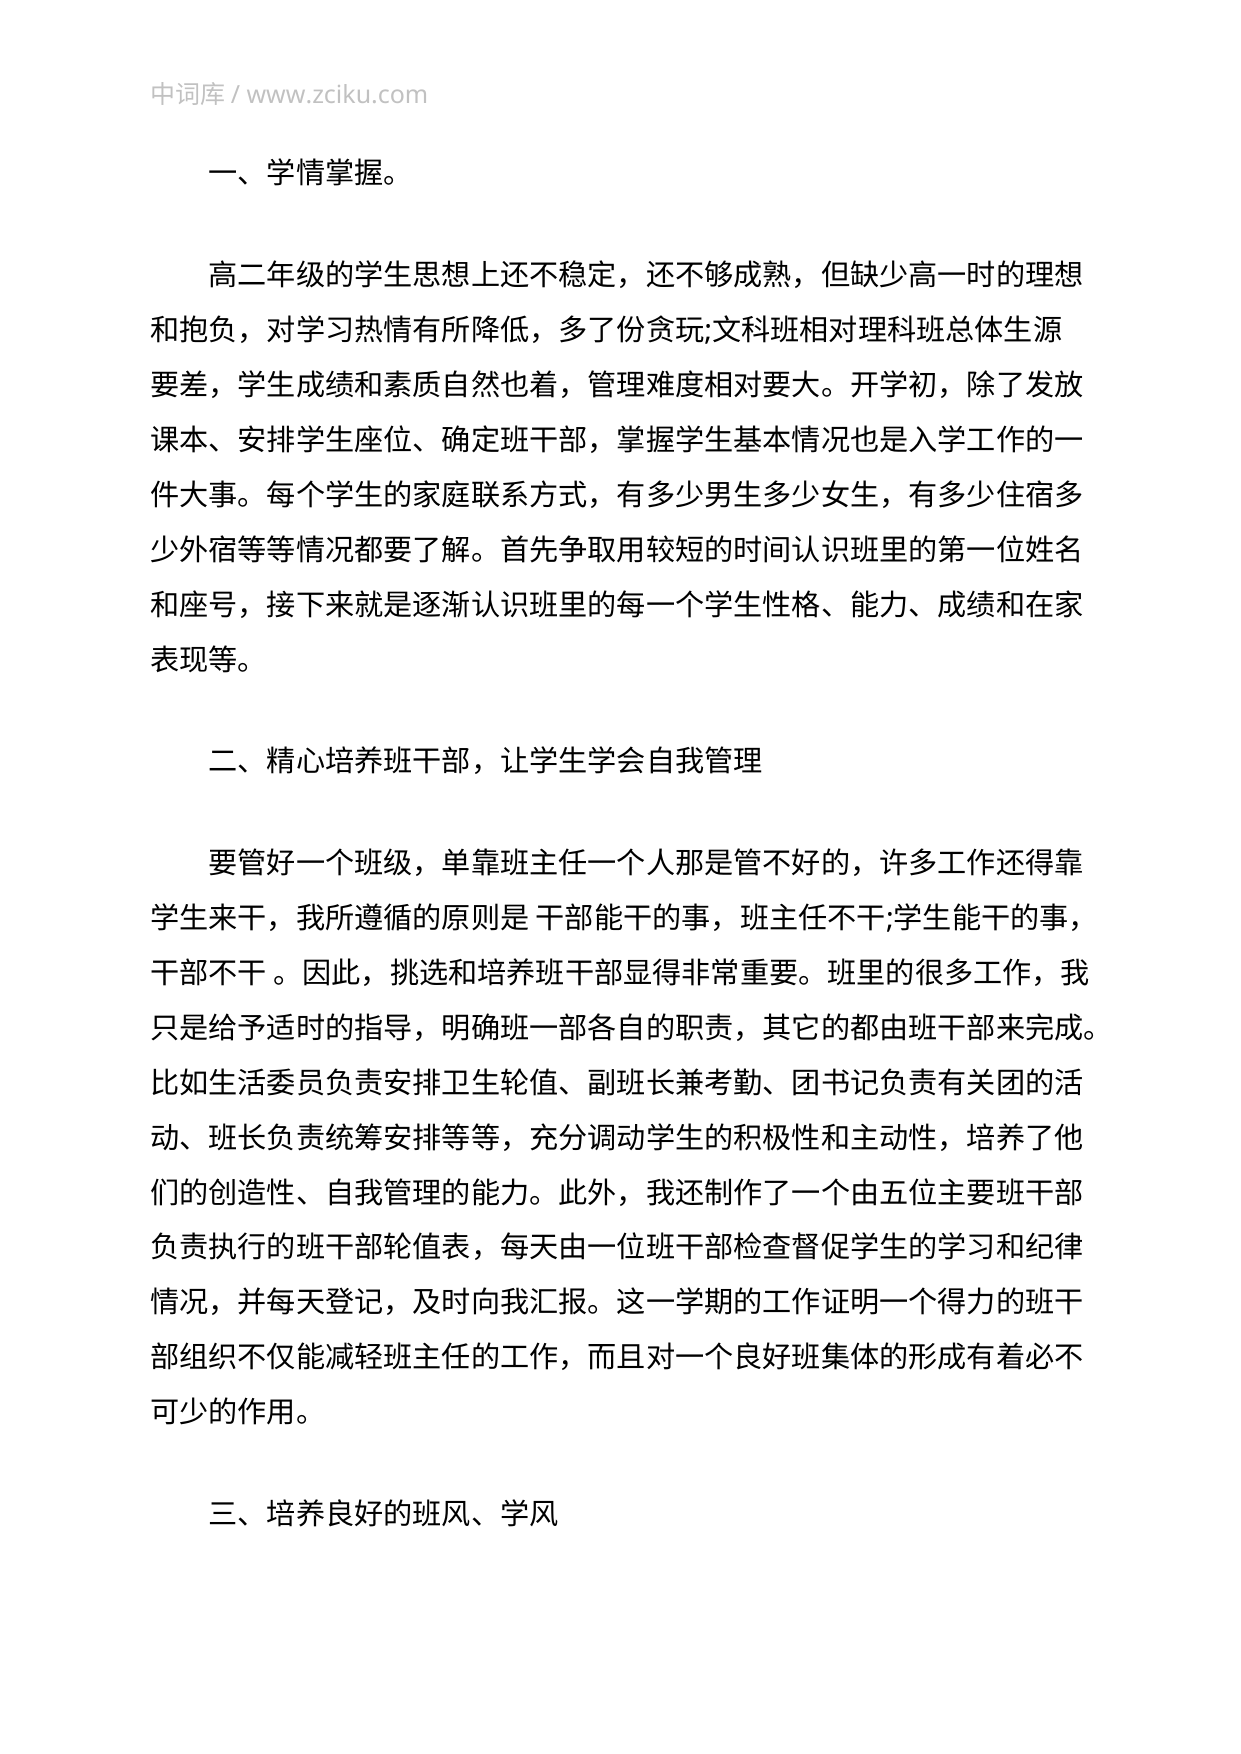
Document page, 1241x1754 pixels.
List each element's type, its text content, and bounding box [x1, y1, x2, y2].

text 二、精心培养班干部，让学生学会自我管理 [150, 738, 1090, 780]
text 一、学情掌握。 [150, 150, 1090, 192]
text 高二年级的学生思想上还不稳定，还不够成熟，但缺少高一时的理想和抱负，对学习热情有所降低，多了份贪玩;文科班相对理科班总体生源要差，学生成绩和素质自然也着，管理难度相对要大。开学初，除了发放课本、安排学生座位、确定班干部，掌握学生基本情况也是入学工作的一件大事。每个学生的家庭联系方式，有多少男生多少女生，有多少住宿多少外宿等等情况都要了解。首先争取用较短的时间认识班里的第一位姓名和座号，接下来就是逐渐认识班里的每一个学生性格、能力、成绩和在家表现等。 [150, 252, 1090, 678]
text 要管好一个班级，单靠班主任一个人那是管不好的，许多工作还得靠学生来干，我所遵循的原则是 干部能干的事，班主任不干;学生能干的事，干部不干 。因此，挑选和培养班干部显得非常重要。班里的很多工作，我只是给予适时的指导，明确班一部各自的职责，其它的都由班干部来完成。比如生活委员负责安排卫生轮值、副班长兼考勤、团书记负责有关团的活动、班长负责统筹安排等等，充分调动学生的积极性和主动性，培养了他们的创造性、自我管理的能力。此外，我还制作了一个由五位主要班干部负责执行的班干部轮值表，每天由一位班干部检查督促学生的学习和纪律情况，并每天登记，及时向我汇报。这一学期的工作证明一个得力的班干部组织不仅能减轻班主任的工作，而且对一个良好班集体的形成有着必不可少的作用。 [150, 840, 1090, 1431]
text 三、培养良好的班风、学风 [150, 1491, 1090, 1533]
